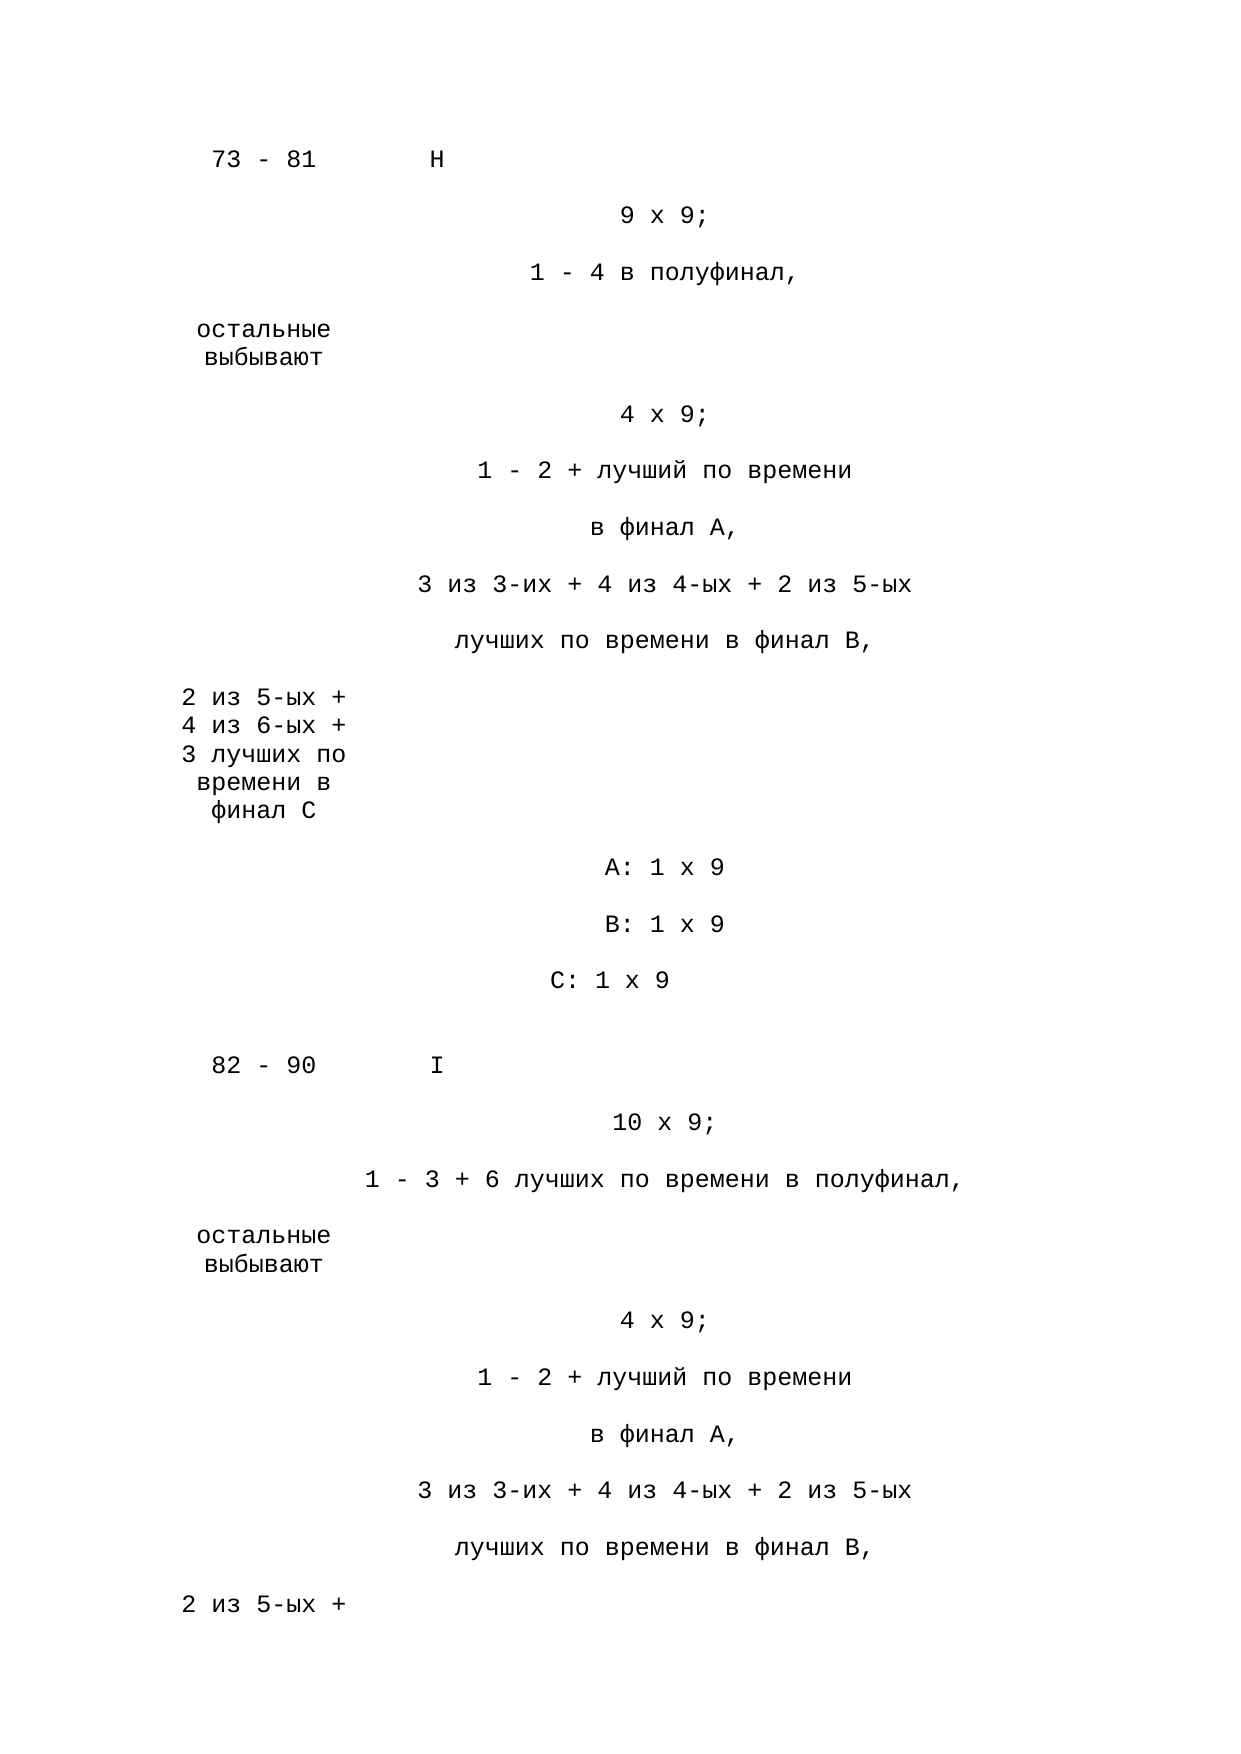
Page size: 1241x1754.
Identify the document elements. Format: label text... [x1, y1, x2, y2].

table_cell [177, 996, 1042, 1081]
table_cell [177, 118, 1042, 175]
text B: 1 x 9 [177, 883, 1152, 940]
text в финал A, [177, 486, 1152, 543]
text 1 - 2 + лучший по времени [177, 1336, 1152, 1393]
text 3 из 3-их + 4 из 4-ых + 2 из 5-ых [177, 1450, 1152, 1506]
text 1 - 2 + лучший по времени [177, 430, 1152, 486]
text лучших по времени в финал B, [177, 600, 1152, 656]
text 4 x 9; [177, 1280, 1152, 1336]
text 1 - 4 в полуфинал, [177, 231, 1152, 288]
text 10 x 9; [177, 1081, 1152, 1138]
text 4 x 9; [177, 373, 1152, 430]
text 3 из 3-их + 4 из 4-ых + 2 из 5-ых [177, 543, 1152, 600]
text 1 - 3 + 6 лучших по времени в полуфинал, [177, 1138, 1152, 1195]
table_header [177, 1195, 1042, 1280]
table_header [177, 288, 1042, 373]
text в финал A, [177, 1393, 1152, 1450]
text лучших по времени в финал B, [177, 1506, 1152, 1563]
text 9 x 9; [177, 175, 1152, 231]
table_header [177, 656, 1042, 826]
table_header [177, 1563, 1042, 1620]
text A: 1 x 9 [177, 826, 1152, 883]
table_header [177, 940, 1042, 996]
